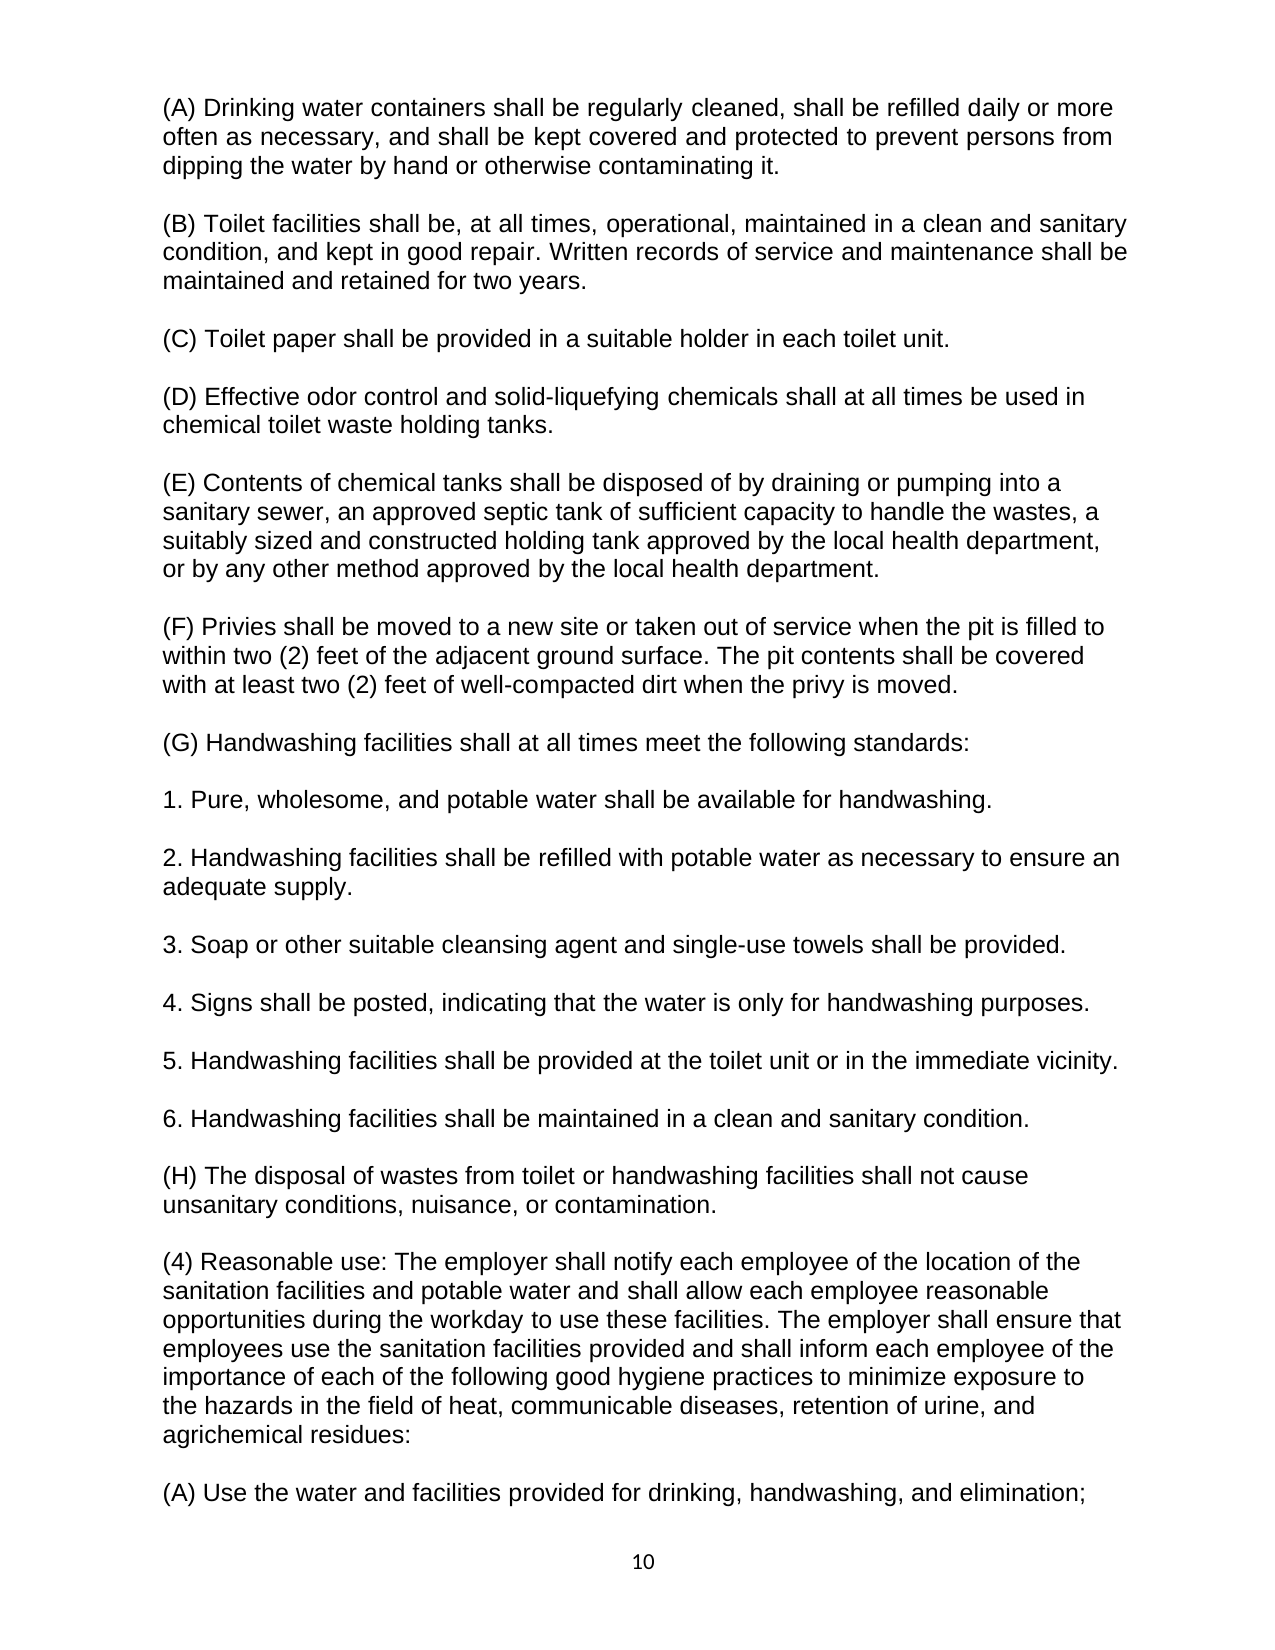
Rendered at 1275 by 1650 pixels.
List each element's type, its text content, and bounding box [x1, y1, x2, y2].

text the hazards in the field of heat, communicable diseases, retention of urine, and agrichemical residues: [162, 1391, 1042, 1449]
text unsanitary conditions, nuisance, or contamination. [162, 1190, 1135, 1218]
text 6. Handwashing facilities shall be maintained in a clean and sanitary condition. (H) The disposal of wastes from toilet or handwashing facilities shall not cause [162, 1075, 1038, 1189]
text (B) Toilet facilities shall be, at all times, operational, maintained in a clean and sanitary condition, and kept in good repair. Written records of service and maintenance shall be maintained and retained for two years. [162, 209, 1128, 295]
text (E) Contents of chemical tanks shall be disposed of by draining or pumping into a sanitary sewer, an approved septic tank of sufficient capacity to handle the wastes, a suitably sized and constructed holding tank approved by the local health department, or by any other method approved by the local health department. [162, 468, 1106, 583]
text (F) Privies shall be moved to a new site or taken out of service when the pit is filled to within two (2) feet of the adjacent ground surface. The pit contents shall be covered with at least two (2) feet of well-compacted dirt when the privy is moved. [162, 612, 1111, 698]
text (4) Reasonable use: The employer shall notify each employee of the location of the sanitation facilities and potable water and shall allow each employee reasonable opportunities during the workday to use these facilities. The employer shall ensure that employees use the sanitation facilities provided and shall inform each employee of the importance of each of the following good hygiene practices to minimize exposure to [162, 1247, 1127, 1391]
text 5. Handwashing facilities shall be provided at the toilet unit or in the immediate vicinity. [162, 1046, 1135, 1074]
text (A) Use the water and facilities provided for drinking, handwashing, and elimination; [162, 1478, 1135, 1506]
text 3. Soap or other suitable cleansing agent and single-use towels shall be provided. [162, 930, 1135, 958]
text 1. Pure, wholesome, and potable water shall be available for handwashing. [162, 785, 1135, 814]
text (G) Handwashing facilities shall at all times meet the following standards: [162, 727, 1135, 756]
text (D) Effective odor control and solid-liquefying chemicals shall at all times be used in chemical toilet waste holding tanks. [162, 382, 1091, 439]
text 2. Handwashing facilities shall be refilled with potable water as necessary to ensure an adequate supply. [162, 843, 1126, 901]
text (A) Drinking water containers shall be regularly cleaned, shall be refilled daily or more often as necessary, and shall be kept covered and protected to prevent persons from dipping the water by hand or otherwise contaminating it. [162, 93, 1114, 180]
text 4. Signs shall be posted, indicating that the water is only for handwashing purposes. [162, 988, 1135, 1016]
text (C) Toilet paper shall be provided in a suitable holder in each toilet unit. [162, 324, 1135, 353]
